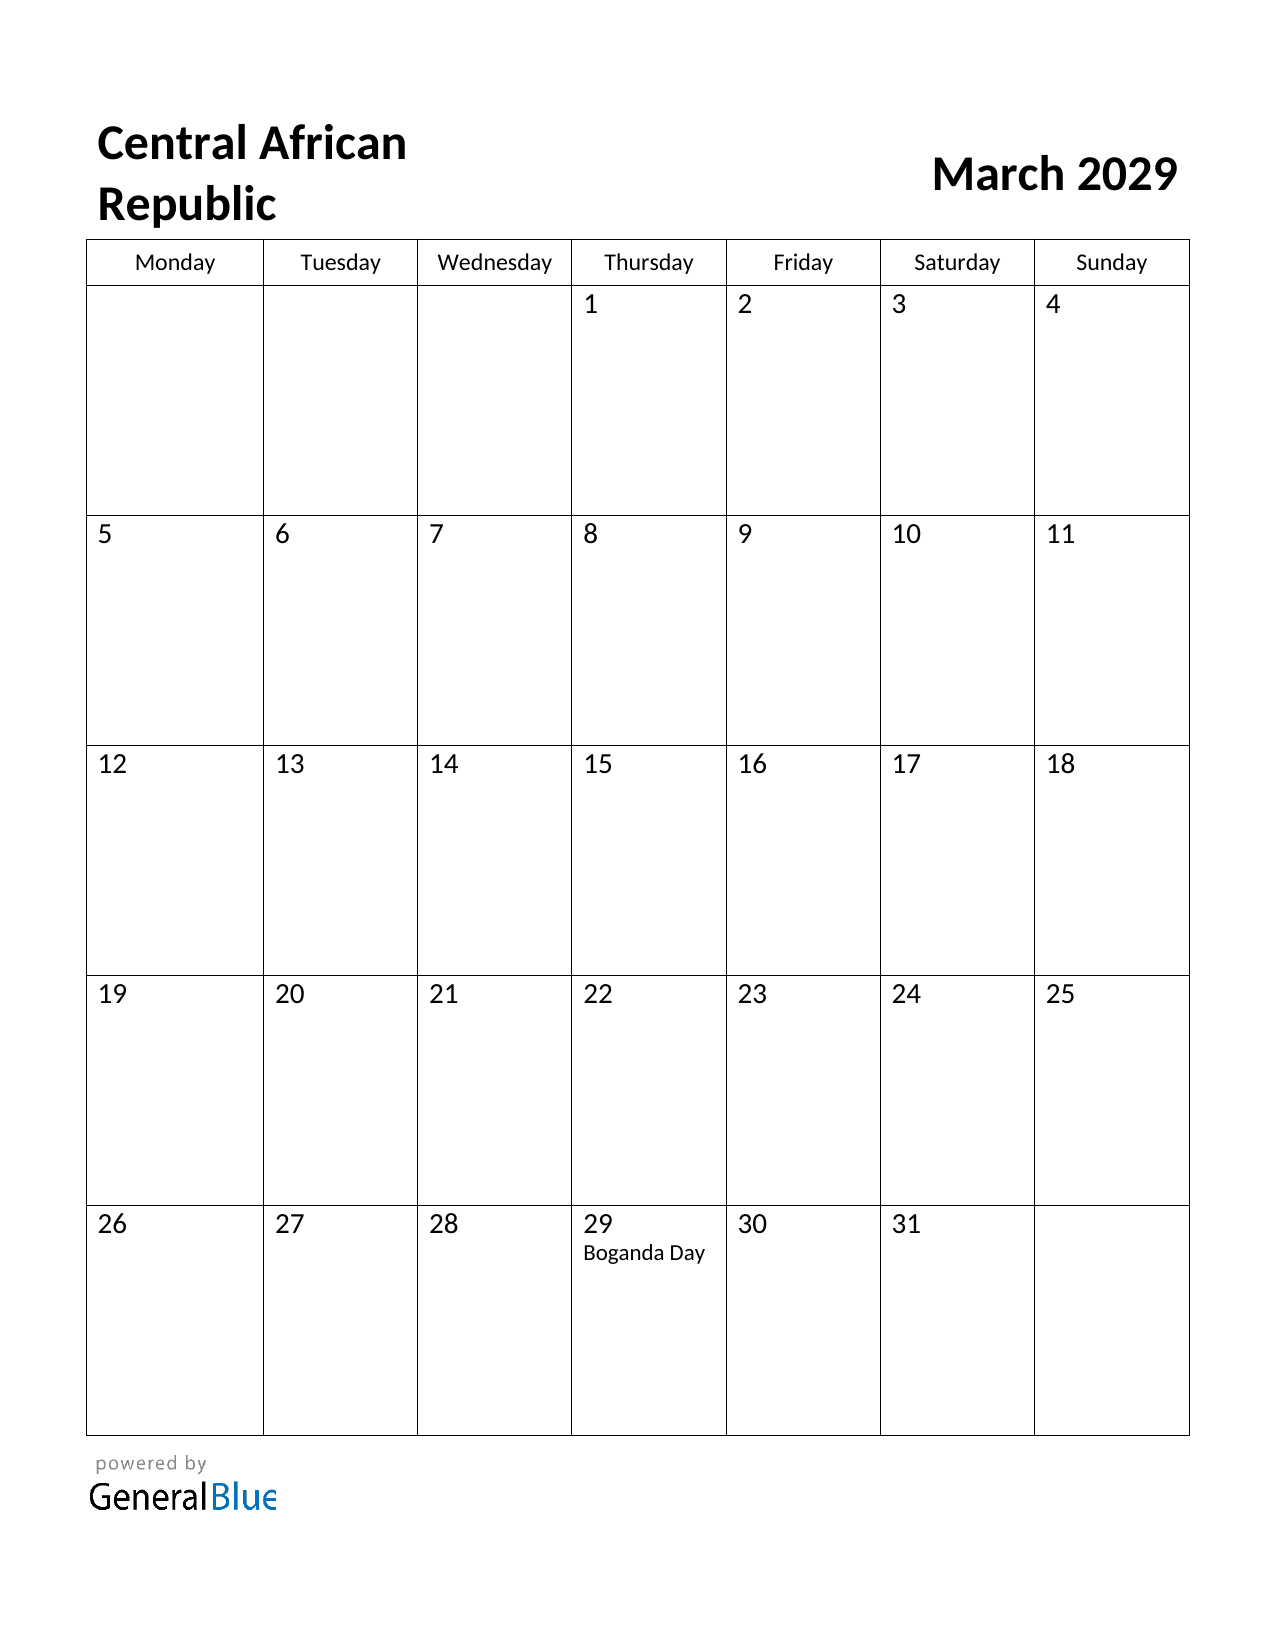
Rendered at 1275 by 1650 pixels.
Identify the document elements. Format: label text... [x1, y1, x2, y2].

table_cell 3 [881, 286, 1034, 318]
table_cell [418, 1008, 571, 1204]
table_cell 16 [727, 746, 880, 778]
table_cell 14 [418, 746, 571, 778]
table_header Central African Republic [86, 105, 572, 239]
table_cell 22 [572, 976, 726, 1008]
table_cell 4 [1035, 286, 1189, 318]
table_cell [87, 318, 263, 514]
table_cell [1035, 778, 1189, 974]
table_cell [727, 548, 880, 744]
table_cell [881, 548, 1034, 744]
table_cell [1035, 548, 1189, 744]
table_cell [572, 1008, 726, 1204]
table_cell [1035, 1238, 1189, 1434]
table_cell Boganda Day [572, 1238, 726, 1434]
table_cell 19 [87, 976, 263, 1008]
table_cell [418, 548, 571, 744]
table_cell 13 [264, 746, 417, 778]
table_cell [727, 318, 880, 514]
table_cell 29 [572, 1206, 726, 1238]
table_cell [87, 1238, 263, 1434]
table_cell [87, 548, 263, 744]
table_cell 8 [572, 516, 726, 548]
table_cell 30 [727, 1206, 880, 1238]
table_cell [881, 1008, 1034, 1204]
table_cell Friday [727, 240, 880, 284]
table_cell [727, 1008, 880, 1204]
table_header March 2029 [572, 105, 1189, 239]
table_cell [572, 778, 726, 974]
table_cell [727, 1238, 880, 1434]
table_cell 11 [1035, 516, 1189, 548]
table_cell [86, 1436, 1189, 1534]
table_cell 31 [881, 1206, 1034, 1238]
table_cell [881, 318, 1034, 514]
table_cell 21 [418, 976, 571, 1008]
table_cell [418, 1238, 571, 1434]
table_cell [418, 286, 571, 318]
table_cell 6 [264, 516, 417, 548]
table_cell [727, 778, 880, 974]
table_cell 1 [572, 286, 726, 318]
picture [88, 1452, 276, 1515]
table_cell [87, 1008, 263, 1204]
table_cell [264, 318, 417, 514]
table_cell [264, 1238, 417, 1434]
table_cell 25 [1035, 976, 1189, 1008]
table_cell 9 [727, 516, 880, 548]
table_cell 27 [264, 1206, 417, 1238]
table_cell [1035, 318, 1189, 514]
table_cell 15 [572, 746, 726, 778]
table_cell [418, 318, 571, 514]
table_cell [881, 1238, 1034, 1434]
table_cell [1035, 1008, 1189, 1204]
table_cell [87, 778, 263, 974]
table_cell 23 [727, 976, 880, 1008]
table_cell Monday [87, 240, 263, 284]
table_cell [264, 1008, 417, 1204]
table_cell Wednesday [418, 240, 571, 284]
table_cell 18 [1035, 746, 1189, 778]
table_cell 20 [264, 976, 417, 1008]
table_cell [572, 548, 726, 744]
table_cell [264, 286, 417, 318]
table_cell Sunday [1035, 240, 1189, 284]
table_cell Thursday [572, 240, 726, 284]
table_cell [264, 778, 417, 974]
table_cell [1035, 1206, 1189, 1238]
table_cell 10 [881, 516, 1034, 548]
table_cell [572, 318, 726, 514]
table_cell Tuesday [264, 240, 417, 284]
table_cell 7 [418, 516, 571, 548]
table_cell 24 [881, 976, 1034, 1008]
table_cell 5 [87, 516, 263, 548]
table_cell 12 [87, 746, 263, 778]
table_cell [418, 778, 571, 974]
table_cell [264, 548, 417, 744]
table_cell [87, 286, 263, 318]
table_cell [881, 778, 1034, 974]
table_cell 2 [727, 286, 880, 318]
table_cell Saturday [881, 240, 1034, 284]
table_cell 28 [418, 1206, 571, 1238]
table_cell 17 [881, 746, 1034, 778]
table_cell 26 [87, 1206, 263, 1238]
